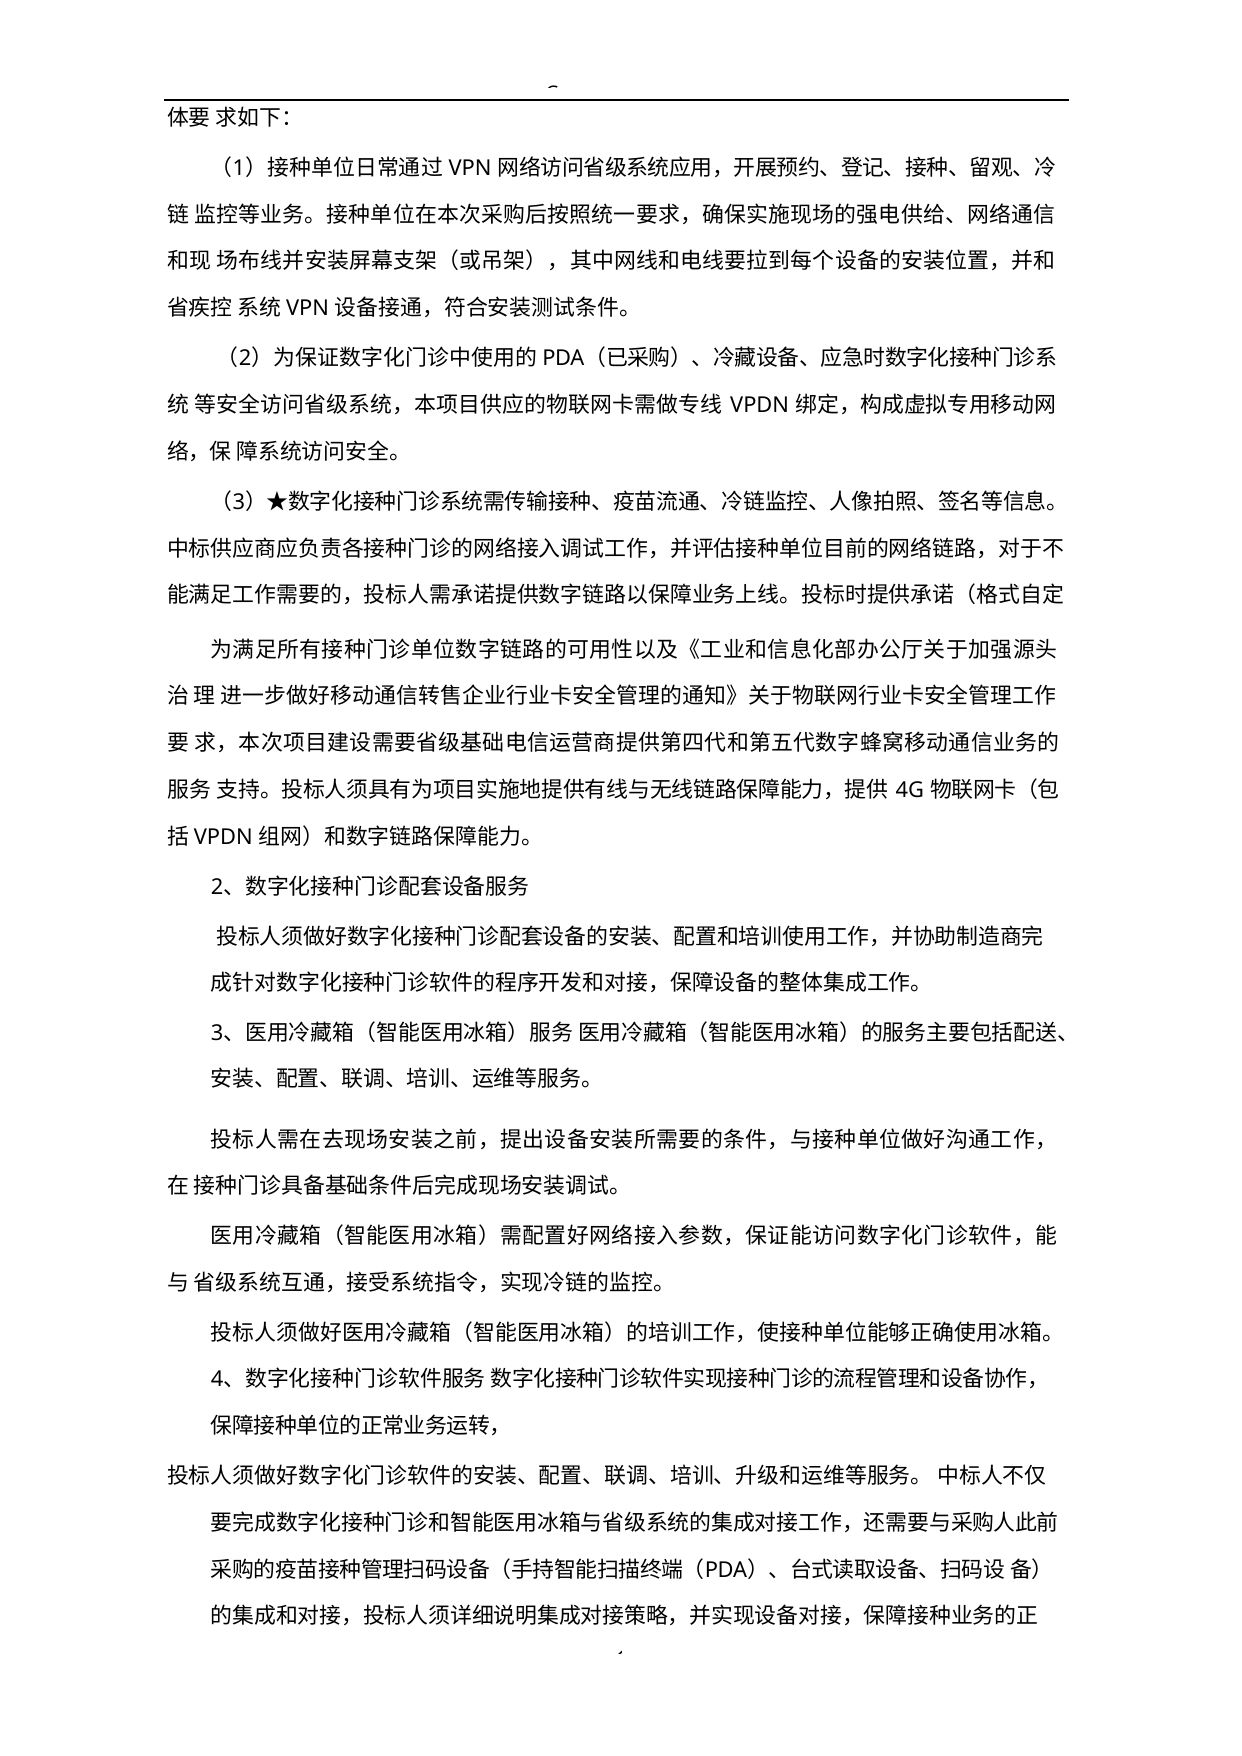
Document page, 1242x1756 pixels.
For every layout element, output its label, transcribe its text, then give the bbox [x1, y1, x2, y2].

text 投标人须做好数字化接种门诊配套设备的安装、配置和培训使用工作，并协助制造商完成针对数字化接种门诊软件的程序开发和对接，保障设备的整体集成工作。 [211, 919, 1059, 997]
text （1）接种单位日常通过 VPN 网络访问省级系统应用，开展预约、登记、接种、留观、冷链 监控等业务。接种单位在本次采购后按照统一要求，确保实施现场的强电供给、网络通信和现 场布线并安装屏幕支架（或吊架），其中网线和电线要拉到每个设备的安装位置，并和省疾控 系统 VPN 设备接通，符合安装测试条件。 [167, 150, 1057, 322]
text （2）为保证数字化门诊中使用的 PDA（已采购）、冷藏设备、应急时数字化接种门诊系统 等安全访问省级系统，本项目供应的物联网卡需做专线 VPDN 绑定，构成虚拟专用移动网络，保 障系统访问安全。 [167, 340, 1057, 466]
text 2、数字化接种门诊配套设备服务 [211, 869, 1059, 901]
text 投标人需在去现场安装之前，提出设备安装所需要的条件，与接种单位做好沟通工作，在 接种门诊具备基础条件后完成现场安装调试。 [167, 1122, 1059, 1200]
text 3、医用冷藏箱（智能医用冰箱）服务 医用冷藏箱（智能医用冰箱）的服务主要包括配送、安装、配置、联调、培训、运维等服务。 [211, 1015, 1059, 1093]
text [167, 100, 1057, 132]
text 投标人须做好医用冷藏箱（智能医用冰箱）的培训工作，使接种单位能够正确使用冰箱。 4、数字化接种门诊软件服务 数字化接种门诊软件实现接种门诊的流程管理和设备协作，保障接种单位的正常业务运转， [211, 1314, 1069, 1440]
text 为满足所有接种门诊单位数字链路的可用性以及《工业和信息化部办公厅关于加强源头治 理 进一步做好移动通信转售企业行业卡安全管理的通知》关于物联网行业卡安全管理工作要 求，本次项目建设需要省级基础电信运营商提供第四代和第五代数字蜂窝移动通信业务的服务 支持。投标人须具有为项目实施地提供有线与无线链路保障能力，提供 4G 物联网卡（包括 VPDN 组网）和数字链路保障能力。 [167, 632, 1059, 851]
text 医用冷藏箱（智能医用冰箱）需配置好网络接入参数，保证能访问数字化门诊软件，能与 省级系统互通，接受系统指令，实现冷链的监控。 [167, 1218, 1059, 1296]
text （3）★数字化接种门诊系统需传输接种、疫苗流通、冷链监控、人像拍照、签名等信息。 中标供应商应负责各接种门诊的网络接入调试工作，并评估接种单位目前的网络链路，对于不 能满足工作需要的，投标人需承诺提供数字链路以保障业务上线。投标时提供承诺（格式自定 [167, 484, 1081, 609]
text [167, 1458, 1059, 1630]
